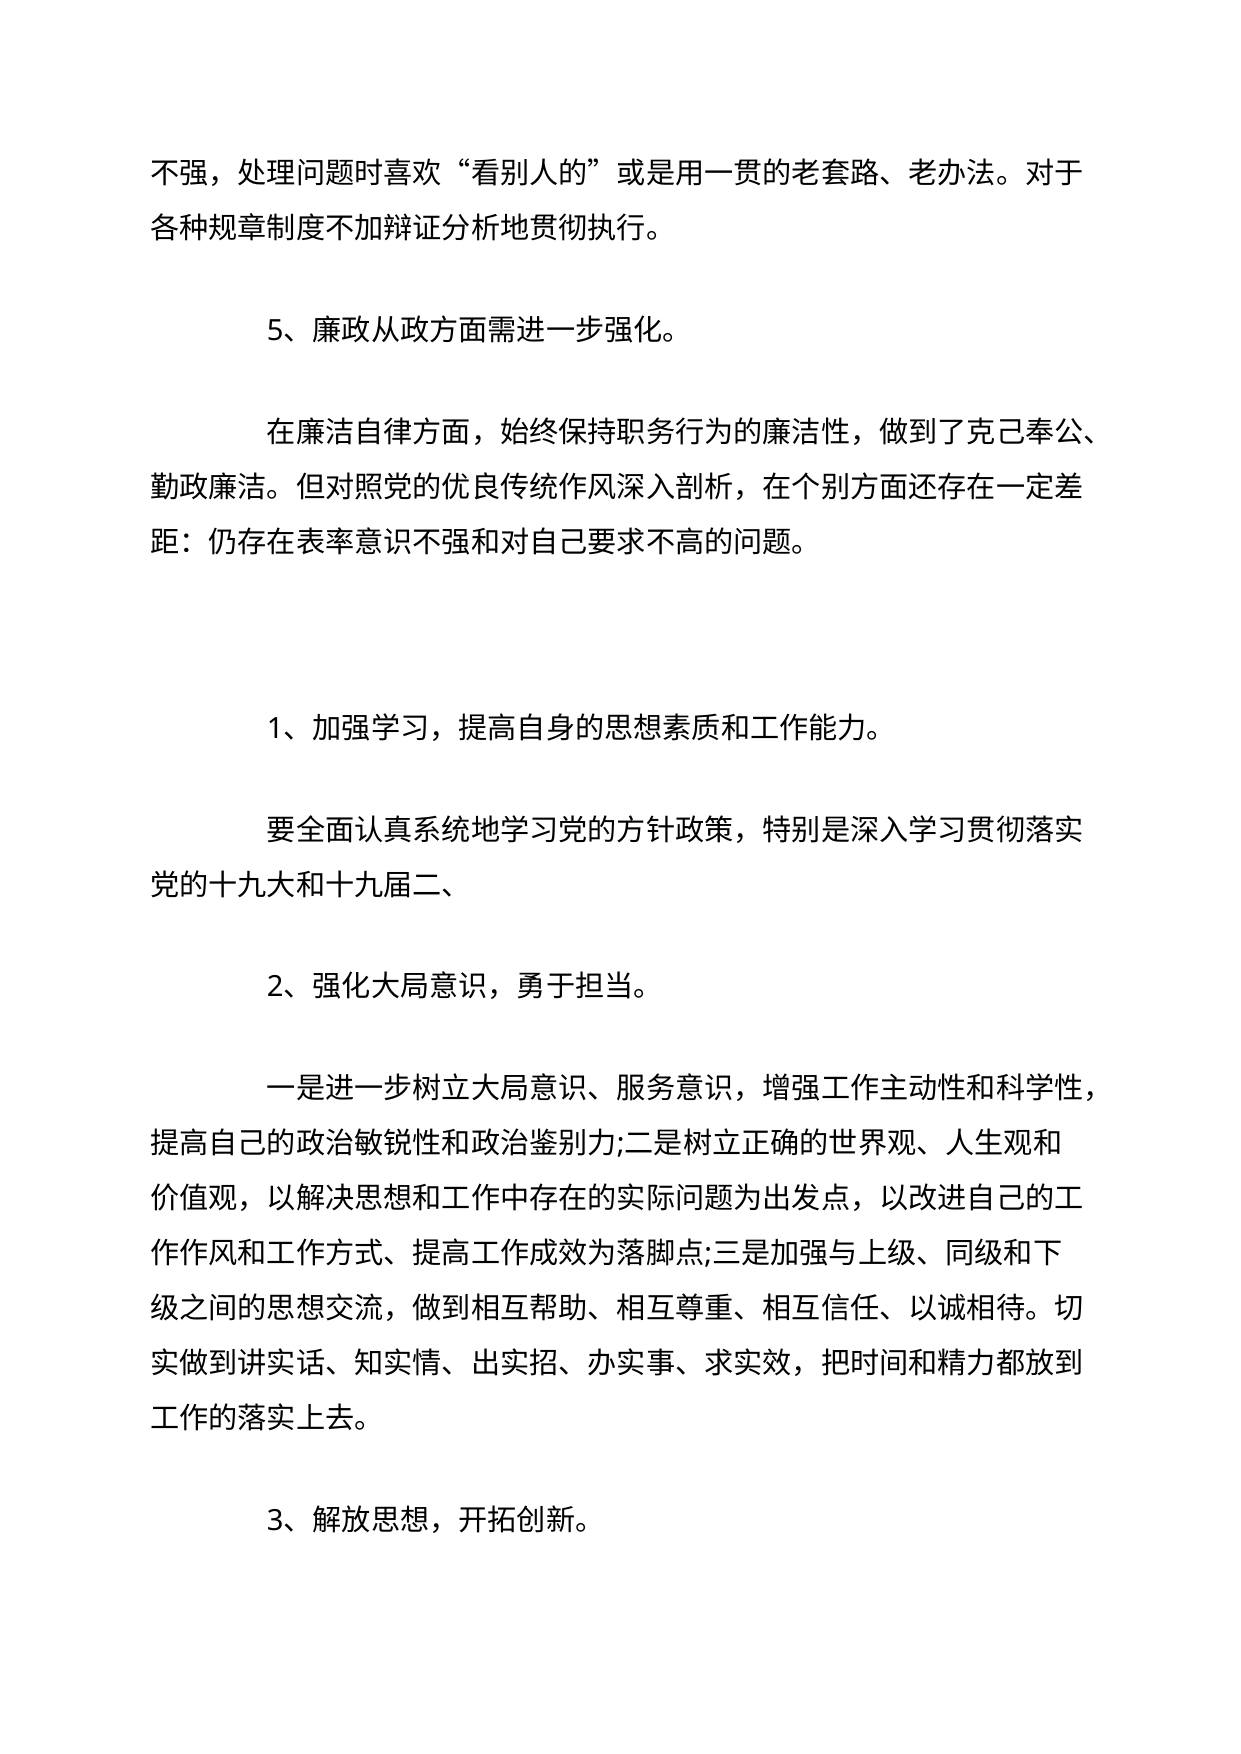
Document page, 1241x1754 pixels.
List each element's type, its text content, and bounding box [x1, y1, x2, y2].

text 3、解放思想，开拓创新。 [150, 1496, 1090, 1539]
text 5、廉政从政方面需进一步强化。 [150, 307, 1090, 349]
text 在廉洁自律方面，始终保持职务行为的廉洁性，做到了克己奉公、勤政廉洁。但对照党的优良传统作风深入剖析，在个别方面还存在一定差距：仍存在表率意识不强和对自己要求不高的问题。 [150, 409, 1090, 561]
text 2、强化大局意识，勇于担当。 [150, 963, 1090, 1005]
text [150, 150, 1090, 247]
text 一是进一步树立大局意识、服务意识，增强工作主动性和科学性，提高自己的政治敏锐性和政治鉴别力;二是树立正确的世界观、人生观和价值观，以解决思想和工作中存在的实际问题为出发点，以改进自己的工作作风和工作方式、提高工作成效为落脚点;三是加强与上级、同级和下级之间的思想交流，做到相互帮助、相互尊重、相互信任、以诚相待。切实做到讲实话、知实情、出实招、办实事、求实效，把时间和精力都放到工作的落实上去。 [150, 1065, 1090, 1437]
text 要全面认真系统地学习党的方针政策，特别是深入学习贯彻落实党的十九大和十九届二、 [150, 806, 1090, 903]
text 1、加强学习，提高自身的思想素质和工作能力。 [150, 704, 1090, 747]
